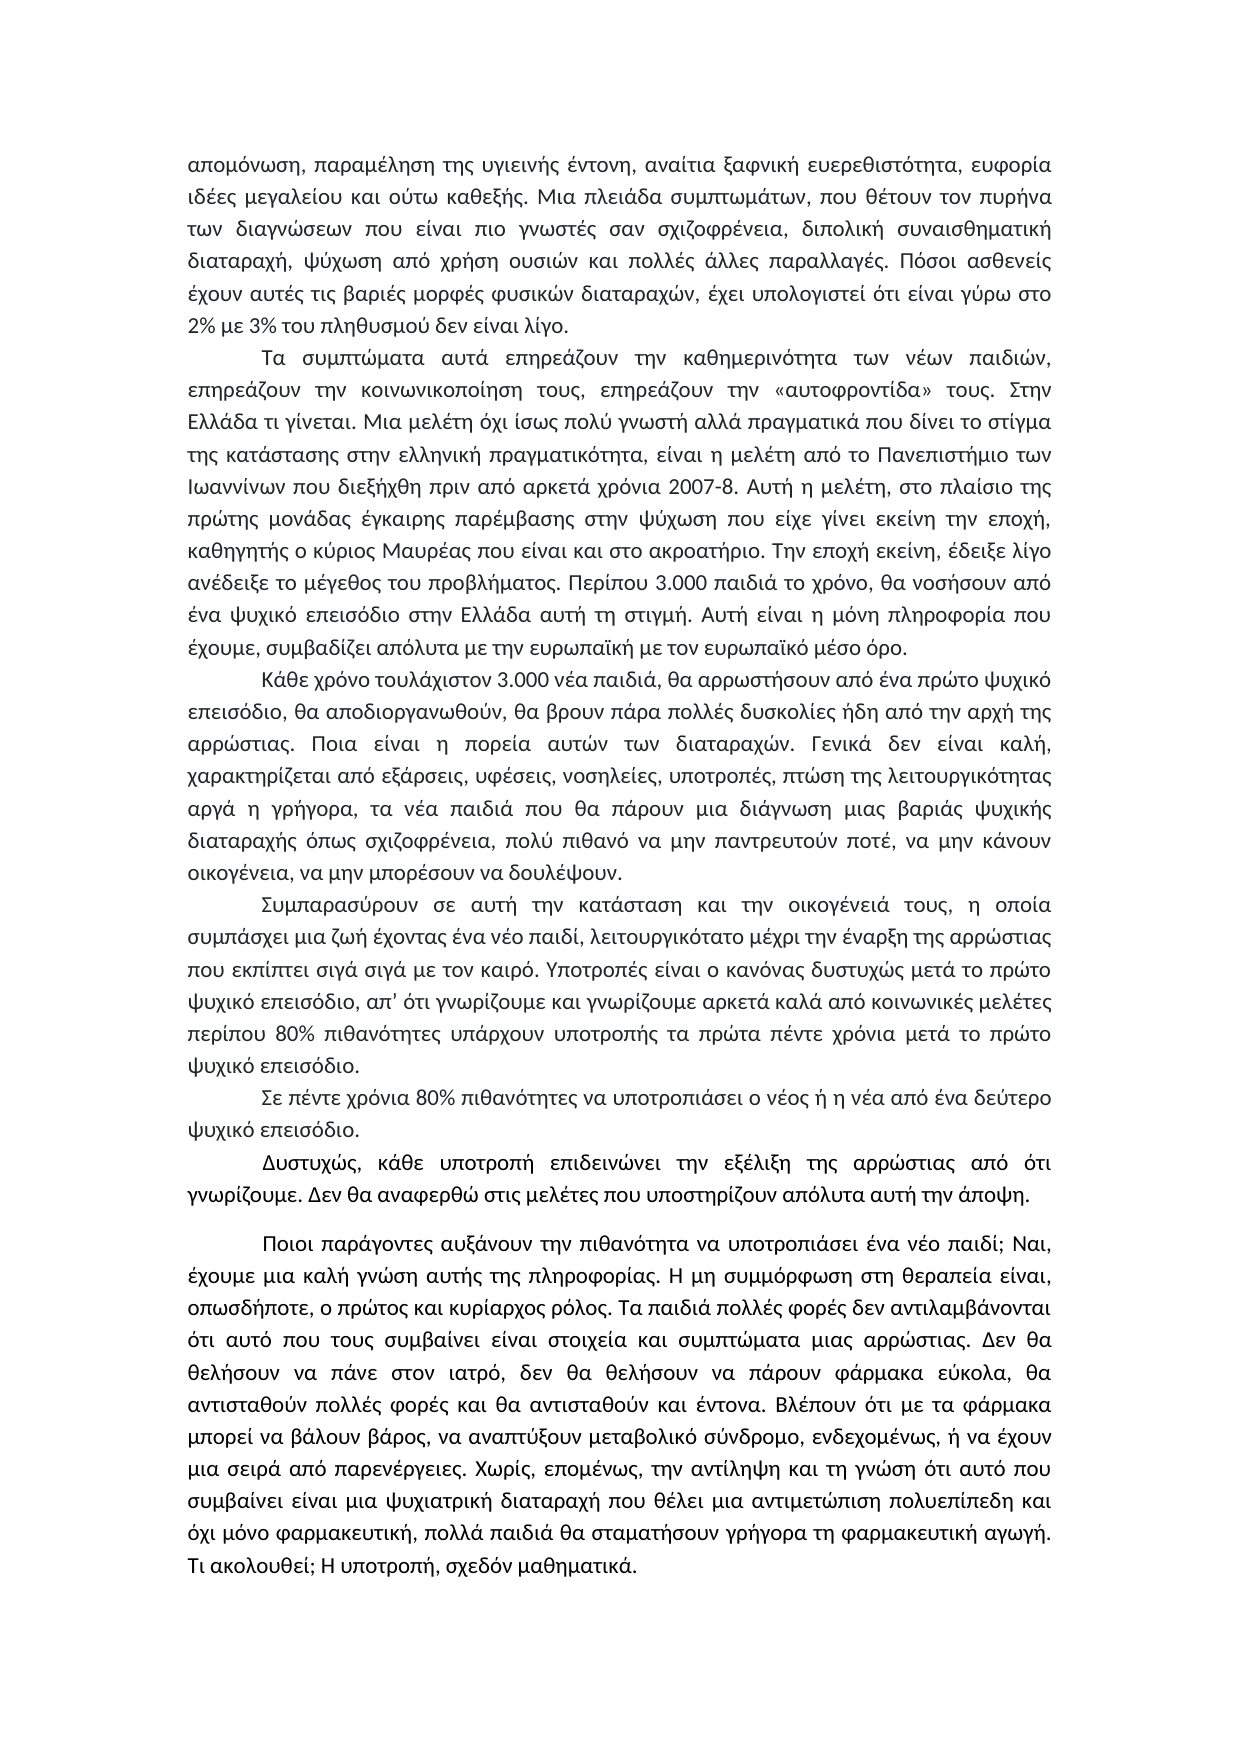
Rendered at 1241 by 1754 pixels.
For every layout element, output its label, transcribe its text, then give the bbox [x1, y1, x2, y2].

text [187, 150, 1053, 339]
text Σε πέντε χρόνια 80% πιθανότητες να υποτροπιάσει ο νέος ή η νέα από ένα δεύτερο ψυχικό επεισόδιο. [187, 1083, 1053, 1144]
text Συμπαρασύρουν σε αυτή την κατάσταση και την οικογένειά τους, η οποία συμπάσχει μια ζωή έχοντας ένα νέο παιδί, λειτουργικότατο μέχρι την έναρξη της αρρώστιας που εκπίπτει σιγά σιγά με τον καιρό. Υποτροπές είναι ο κανόνας δυστυχώς μετά το πρώτο ψυχικό επεισόδιο, απ’ ότι γνωρίζουμε και γνωρίζουμε αρκετά καλά από κοινωνικές μελέτες περίπου 80% πιθανότητες υπάρχουν υποτροπής τα πρώτα πέντε χρόνια μετά το πρώτο ψυχικό επεισόδιο. [187, 890, 1053, 1079]
text Δυστυχώς, κάθε υποτροπή επιδεινώνει την εξέλιξη της αρρώστιας από ότι γνωρίζουμε. Δεν θα αναφερθώ στις μελέτες που υποστηρίζουν απόλυτα αυτή την άποψη. [187, 1148, 1053, 1208]
text Ποιοι παράγοντες αυξάνουν την πιθανότητα να υποτροπιάσει ένα νέο παιδί; Ναι, έχουμε μια καλή γνώση αυτής της πληροφορίας. Η μη συμμόρφωση στη θεραπεία είναι, οπωσδήποτε, ο πρώτος και κυρίαρχος ρόλος. Τα παιδιά πολλές φορές δεν αντιλαμβάνονται ότι αυτό που τους συμβαίνει είναι στοιχεία και συμπτώματα μιας αρρώστιας. Δεν θα θελήσουν να πάνε στον ιατρό, δεν θα θελήσουν να πάρουν φάρμακα εύκολα, θα αντισταθούν πολλές φορές και θα αντισταθούν και έντονα. Βλέπουν ότι με τα φάρμακα μπορεί να βάλουν βάρος, να αναπτύξουν μεταβολικό σύνδρομο, ενδεχομένως, ή να έχουν μια σειρά από παρενέργειες. Χωρίς, επομένως, την αντίληψη και τη γνώση ότι αυτό που συμβαίνει είναι μια ψυχιατρική διαταραχή που θέλει μια αντιμετώπιση πολυεπίπεδη και όχι μόνο φαρμακευτική, πολλά παιδιά θα σταματήσουν γρήγορα τη φαρμακευτική αγωγή. Τι ακολουθεί; Η υποτροπή, σχεδόν μαθηματικά. [187, 1229, 1053, 1579]
text Τα συμπτώματα αυτά επηρεάζουν την καθημερινότητα των νέων παιδιών, επηρεάζουν την κοινωνικοποίηση τους, επηρεάζουν την «αυτοφροντίδα» τους. Στην Ελλάδα τι γίνεται. Μια μελέτη όχι ίσως πολύ γνωστή αλλά πραγματικά που δίνει το στίγμα της κατάστασης στην ελληνική πραγματικότητα, είναι η μελέτη από το Πανεπιστήμιο των Ιωαννίνων που διεξήχθη πριν από αρκετά χρόνια 2007-8. Αυτή η μελέτη, στο πλαίσιο της πρώτης μονάδας έγκαιρης παρέμβασης στην ψύχωση που είχε γίνει εκείνη την εποχή, καθηγητής ο κύριος Μαυρέας που είναι και στο ακροατήριο. Την εποχή εκείνη, έδειξε λίγο ανέδειξε το μέγεθος του προβλήματος. Περίπου 3.000 παιδιά το χρόνο, θα νοσήσουν από ένα ψυχικό επεισόδιο στην Ελλάδα αυτή τη στιγμή. Αυτή είναι η μόνη πληροφορία που έχουμε, συμβαδίζει απόλυτα με την ευρωπαϊκή με τον ευρωπαϊκό μέσο όρο. [187, 343, 1053, 661]
text Κάθε χρόνο τουλάχιστον 3.000 νέα παιδιά, θα αρρωστήσουν από ένα πρώτο ψυχικό επεισόδιο, θα αποδιοργανωθούν, θα βρουν πάρα πολλές δυσκολίες ήδη από την αρχή της αρρώστιας. Ποια είναι η πορεία αυτών των διαταραχών. Γενικά δεν είναι καλή, χαρακτηρίζεται από εξάρσεις, υφέσεις, νοσηλείες, υποτροπές, πτώση της λειτουργικότητας αργά η γρήγορα, τα νέα παιδιά που θα πάρουν μια διάγνωση μιας βαριάς ψυχικής διαταραχής όπως σχιζοφρένεια, πολύ πιθανό να μην παντρευτούν ποτέ, να μην κάνουν οικογένεια, να μην μπορέσουν να δουλέψουν. [187, 665, 1053, 886]
